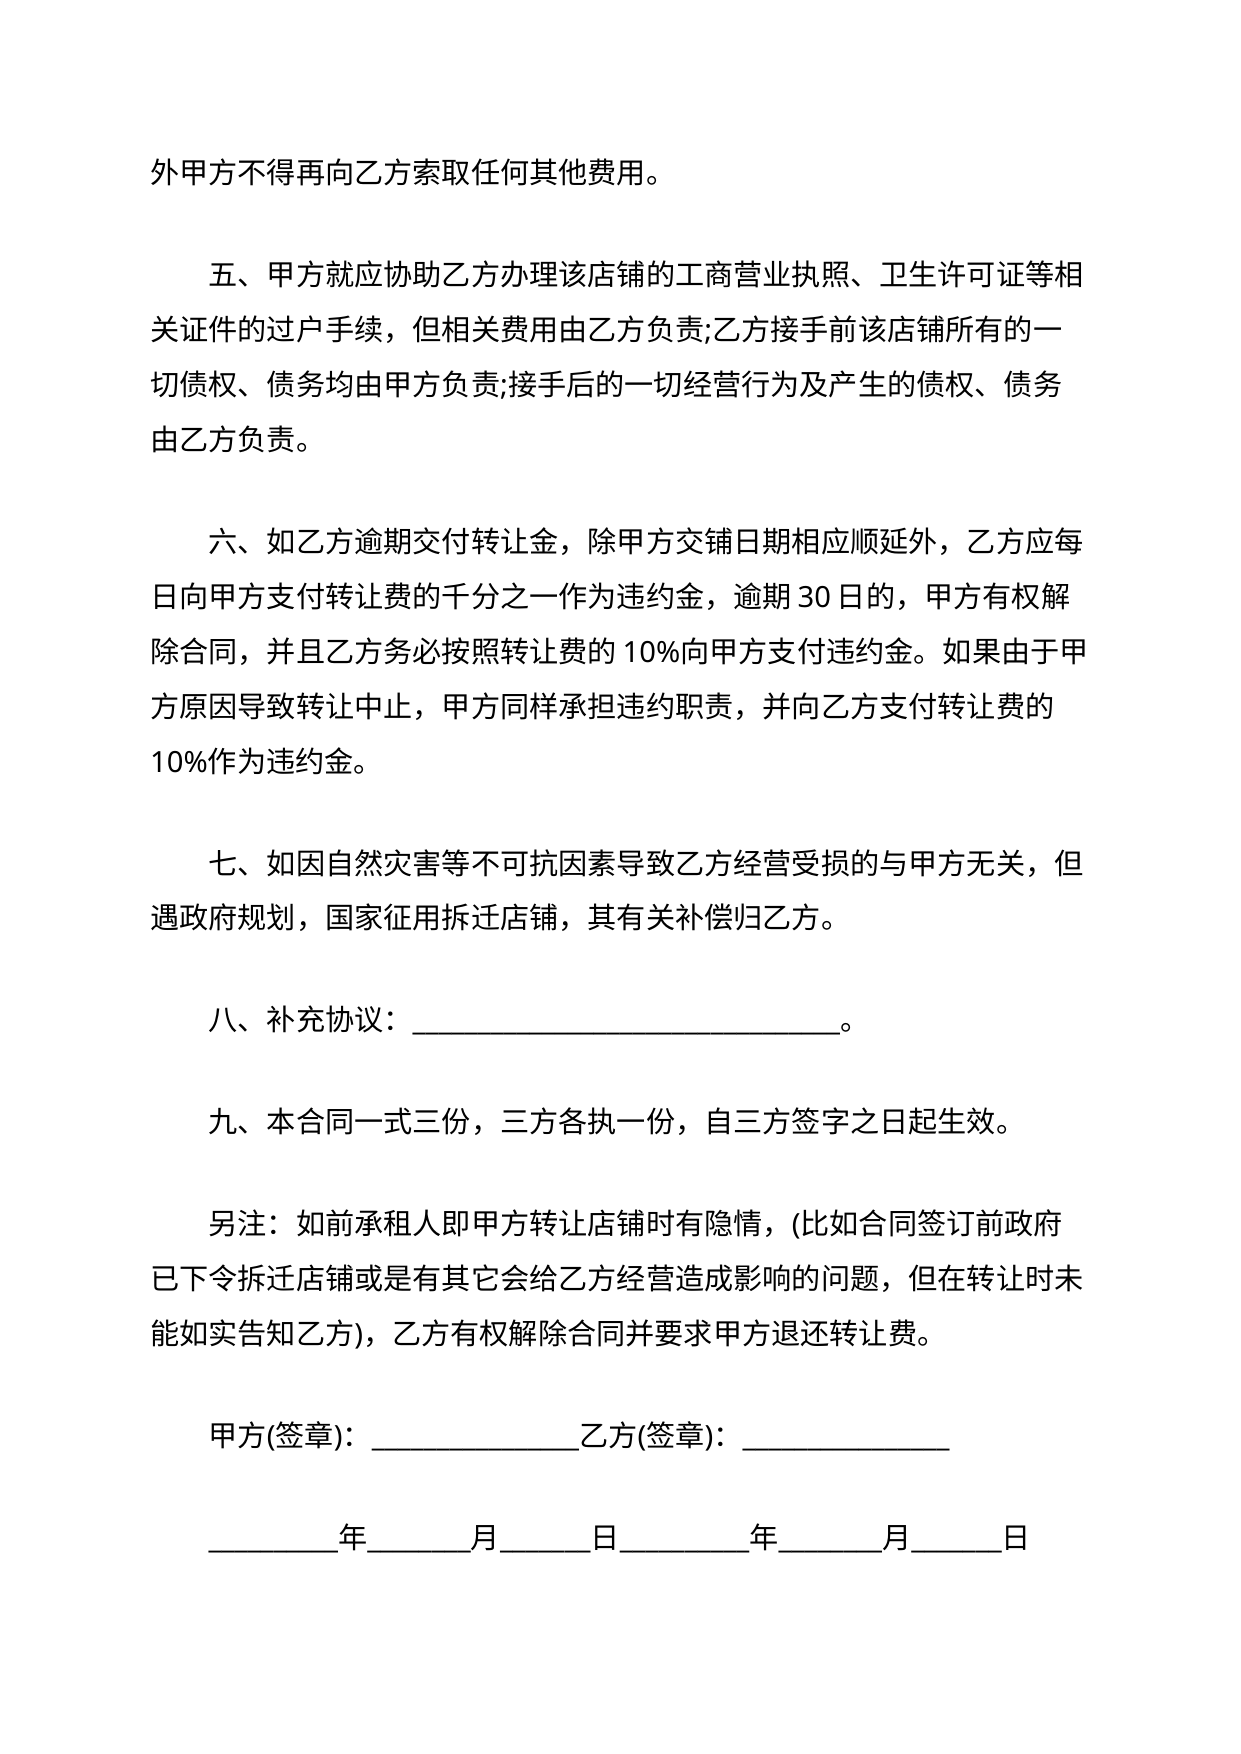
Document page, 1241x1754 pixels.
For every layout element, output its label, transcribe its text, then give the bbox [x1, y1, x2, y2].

text 另注：如前承租人即甲方转让店铺时有隐情，(比如合同签订前政府已下令拆迁店铺或是有其它会给乙方经营造成影响的问题，但在转让时未能如实告知乙方)，乙方有权解除合同并要求甲方退还转让费。 [150, 1201, 1090, 1353]
text 七、如因自然灾害等不可抗因素导致乙方经营受损的与甲方无关，但遇政府规划，国家征用拆迁店铺，其有关补偿归乙方。 [150, 840, 1090, 937]
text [150, 150, 1090, 192]
text 九、本合同一式三份，三方各执一份，自三方签字之日起生效。 [150, 1099, 1090, 1141]
text __________年________月_______日__________年________月_______日 [150, 1514, 1090, 1557]
text 八、补充协议：_________________________________。 [150, 997, 1090, 1039]
text 甲方(签章)：________________乙方(签章)：________________ [150, 1412, 1090, 1455]
text 六、如乙方逾期交付转让金，除甲方交铺日期相应顺延外，乙方应每日向甲方支付转让费的千分之一作为违约金，逾期30日的，甲方有权解除合同，并且乙方务必按照转让费的10%向甲方支付违约金。如果由于甲方原因导致转让中止，甲方同样承担违约职责，并向乙方支付转让费的10%作为违约金。 [150, 518, 1090, 781]
text 五、甲方就应协助乙方办理该店铺的工商营业执照、卫生许可证等相关证件的过户手续，但相关费用由乙方负责;乙方接手前该店铺所有的一切债权、债务均由甲方负责;接手后的一切经营行为及产生的债权、债务由乙方负责。 [150, 252, 1090, 459]
